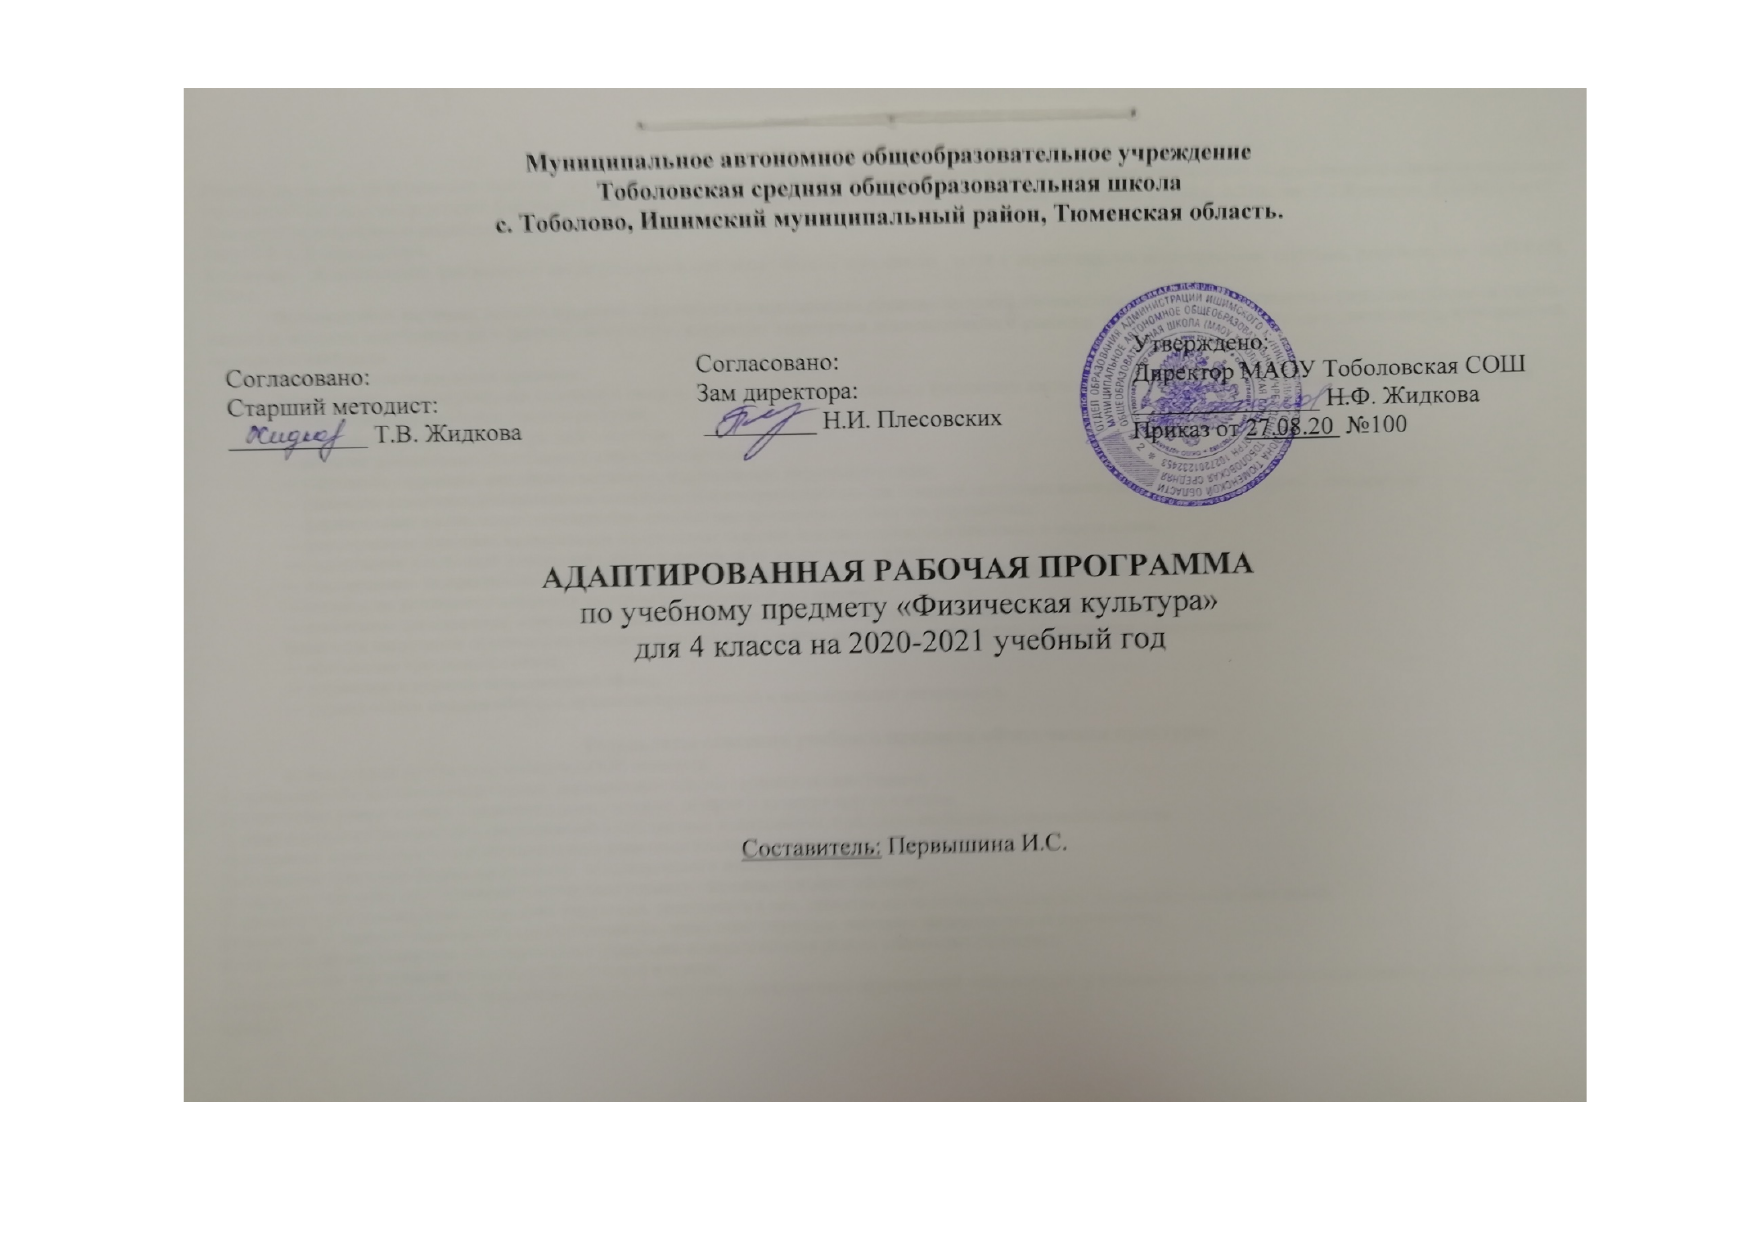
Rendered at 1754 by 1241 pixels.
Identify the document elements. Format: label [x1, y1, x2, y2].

picture [185, 88, 1587, 1102]
